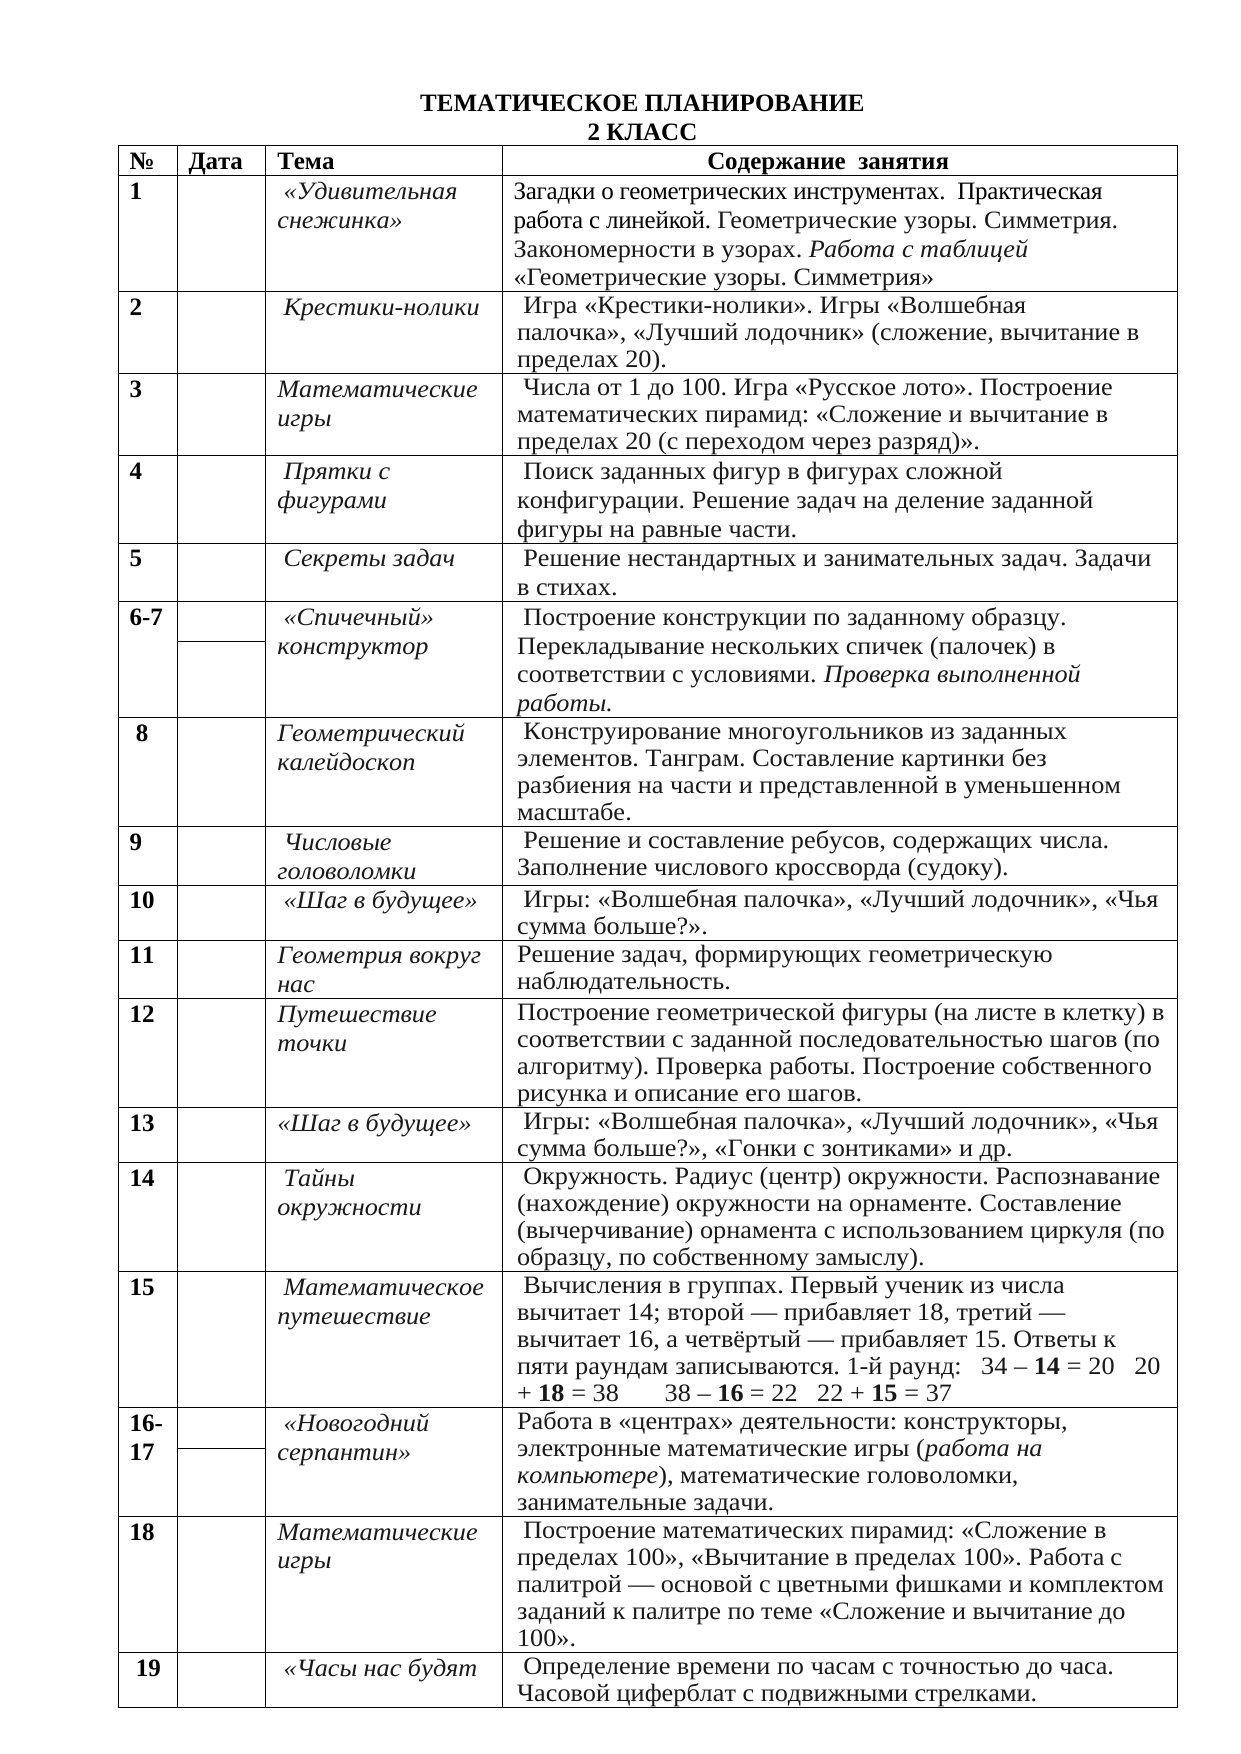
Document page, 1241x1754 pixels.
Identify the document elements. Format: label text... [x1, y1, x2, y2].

table_cell [178, 1449, 265, 1516]
table_header Дата [178, 146, 265, 175]
table_cell [178, 999, 265, 1107]
table_cell Математические игры [266, 1517, 502, 1652]
table_cell Решение задач, формирующих геометрическую наблюдательность. [503, 941, 1177, 998]
table_cell Крестики-нолики [266, 292, 502, 373]
table_cell [178, 374, 265, 455]
table_cell [178, 941, 265, 998]
table_cell Конструирование многоугольников из заданных элементов. Танграм. Составление картинки без разбиения на части и представленной в уменьшенном масштабе. [503, 718, 1177, 826]
table_cell [178, 642, 265, 717]
table_cell Игры: «Волшебная палочка», «Лучший лодочник», «Чья сумма больше?». [503, 886, 1177, 939]
table_cell [178, 718, 265, 826]
table_cell Секреты задач [266, 544, 502, 601]
table_cell 3 [119, 374, 177, 455]
table_cell «Удивительная снежинка» [266, 176, 502, 291]
table_cell Путешествие точки [266, 999, 502, 1107]
table_cell Построение геометрической фигуры (на листе в клетку) в соответствии с заданной последовательностью шагов (по алгоритму). Проверка работы. Построение собственного рисунка и описание его шагов. [503, 999, 1177, 1107]
table_cell Геометрия вокруг нас [266, 941, 502, 998]
table_cell [178, 886, 265, 939]
table_cell Геометрический калейдоскоп [266, 718, 502, 826]
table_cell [266, 1653, 502, 1707]
table_cell 1 [119, 176, 177, 291]
table_cell 15 [119, 1272, 177, 1407]
table_cell [178, 1108, 265, 1162]
table_cell 2 [119, 292, 177, 373]
table_cell 4 [119, 456, 177, 542]
table_cell 19 [119, 1653, 177, 1707]
table_cell 10 [119, 886, 177, 939]
table_cell Вычисления в группах. Первый ученик из числа вычитает 14; второй — прибавляет 18, третий — вычитает 16, а четвёртый — прибавляет 15. Ответы к пяти раундам записываются. 1-й раунд: 34 – 14 = 20 20 + 18 = 38 38 – 16 = 22 22 + 15 = 37 [503, 1272, 1177, 1407]
table_cell Математические игры [266, 374, 502, 455]
table_cell Окружность. Радиус (центр) окружности. Распознавание (нахождение) окружности на орнаменте. Составление (вычерчивание) орнамента с использованием циркуля (по образцу, по собственному замыслу). [503, 1163, 1177, 1271]
table_cell Решение нестандартных и занимательных задач. Задачи в стихах. [503, 544, 1177, 601]
text 2 КЛАСС [133, 117, 1152, 145]
table_cell Игры: «Волшебная палочка», «Лучший лодочник», «Чья сумма больше?», «Гонки с зонтиками» и др. [503, 1108, 1177, 1162]
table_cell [503, 1653, 1177, 1707]
table_cell «Шаг в будущее» [266, 1108, 502, 1162]
table_cell 11 [119, 941, 177, 998]
table_cell [178, 827, 265, 884]
table_cell [178, 1517, 265, 1652]
table_cell [178, 1272, 265, 1407]
table_cell Математическое путешествие [266, 1272, 502, 1407]
table_cell 12 [119, 999, 177, 1107]
table_cell 5 [119, 544, 177, 601]
table_cell 13 [119, 1108, 177, 1162]
table_cell Тайны окружности [266, 1163, 502, 1271]
table_cell Числа от 1 до 100. Игра «Русское лото». Построение математических пирамид: «Сложение и вычитание в пределах 20 (с переходом через разряд)». [503, 374, 1177, 455]
table_cell 6-7 [119, 602, 177, 717]
table_header Содержание занятия [503, 146, 1177, 175]
table_cell [178, 292, 265, 373]
table_cell Построение конструкции по заданному образцу. Перекладывание нескольких спичек (палочек) в соответствии с условиями. Проверка выполненной работы. [503, 602, 1177, 717]
table_cell 9 [119, 827, 177, 884]
table_cell Решение и составление ребусов, содержащих числа. Заполнение числового кроссворда (судоку). [503, 827, 1177, 884]
text ТЕМАТИЧЕСКОЕ ПЛАНИРОВАНИЕ [133, 88, 1152, 117]
table_cell 14 [119, 1163, 177, 1271]
table_cell Построение математических пирамид: «Сложение в пределах 100», «Вычитание в пределах 100». Работа с палитрой — основой с цветными фишками и комплектом заданий к палитре по теме «Сложение и вычитание до 100». [503, 1517, 1177, 1652]
table_cell [178, 1408, 265, 1447]
table_cell [178, 602, 265, 641]
table_cell Загадки о геометрических инструментах. Практическая работа с линейкой. Геометрические узоры. Симметрия. Закономерности в узорах. Работа с таблицей «Геометрические узоры. Симметрия» [503, 176, 1177, 291]
table_cell Игра «Крестики-нолики». Игры «Волшебная палочка», «Лучший лодочник» (сложение, вычитание в пределах 20). [503, 292, 1177, 373]
table_cell [178, 176, 265, 291]
table_cell [178, 1163, 265, 1271]
table_cell Прятки с фигурами [266, 456, 502, 542]
table_cell 18 [119, 1517, 177, 1652]
table_cell Числовые головоломки [266, 827, 502, 884]
table_cell [178, 456, 265, 542]
table_cell «Спичечный» конструктор [266, 602, 502, 717]
table_header № [119, 146, 177, 175]
table_cell Поиск заданных фигур в фигурах сложной конфигурации. Решение задач на деление заданной фигуры на равные части. [503, 456, 1177, 542]
table_cell «Шаг в будущее» [266, 886, 502, 939]
table_cell 16-17 [119, 1408, 177, 1516]
table_cell «Новогодний серпантин» [266, 1408, 502, 1516]
table_header Тема [266, 146, 502, 175]
table_cell 8 [119, 718, 177, 826]
table_cell [178, 544, 265, 601]
table_cell [178, 1653, 265, 1707]
